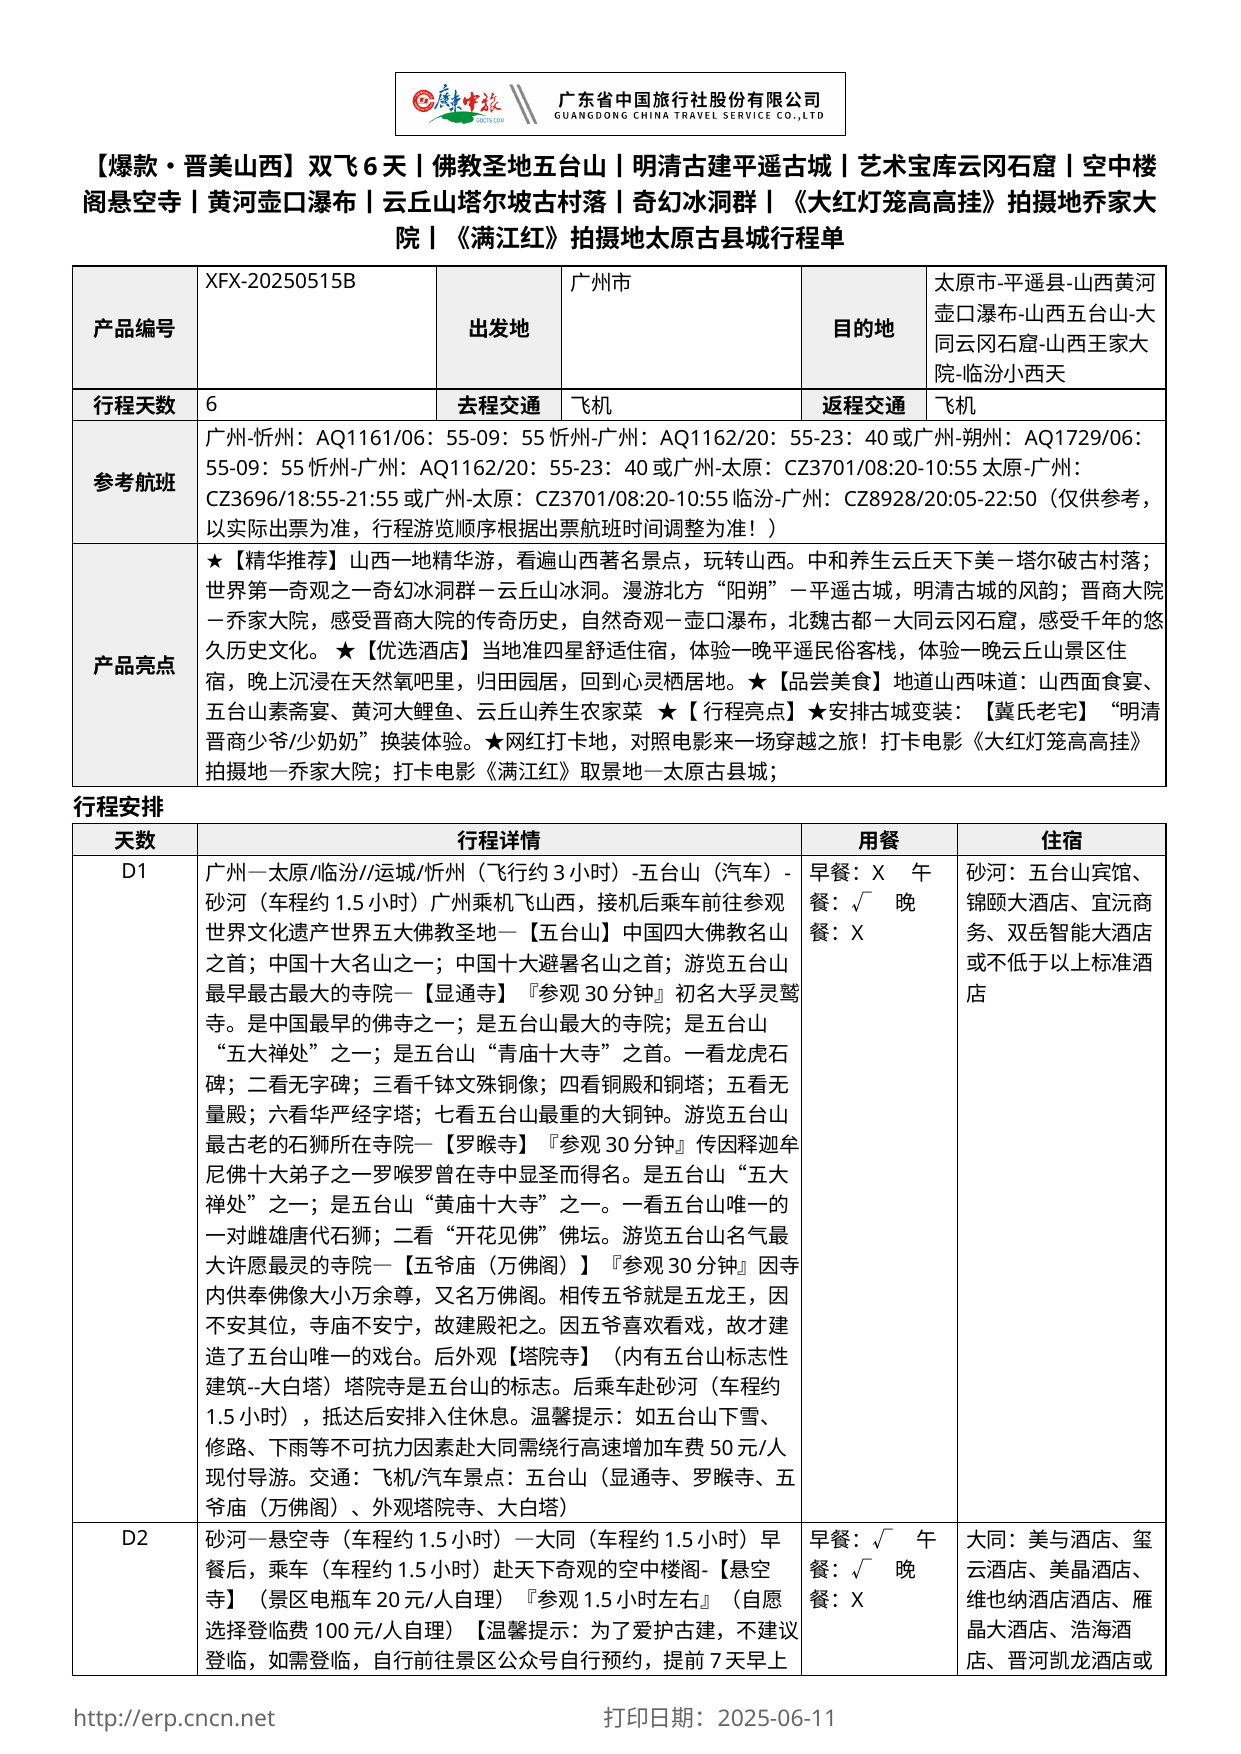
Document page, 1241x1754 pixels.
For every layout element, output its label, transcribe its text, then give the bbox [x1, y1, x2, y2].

table_cell 广州-忻州：AQ1161/06：55-09：55 [198, 421, 1165, 542]
table_cell D1 [73, 856, 197, 1522]
table_cell 返程交通 [802, 390, 926, 420]
table_cell 去程交通 [437, 390, 561, 420]
table_cell 行程天数 [73, 390, 197, 420]
text 【爆款•晋美山西】双飞6天丨佛教圣地五台山丨明清古建平遥古城丨艺术宝库云冈石窟丨空中楼阁悬空寺丨黄河壶口瀑布丨云丘山塔尔坡古村落丨奇幻冰洞群丨《大红灯笼高高挂》拍摄地乔家大院丨《满江红》拍摄地太原古县城行程单 [73, 146, 1167, 255]
table_cell 飞机 [927, 390, 1165, 420]
table_cell 早餐：√ 午餐：√ 晚餐：X [802, 1523, 957, 1675]
table_header 出发地 [437, 267, 561, 388]
table_header 行程详情 [198, 824, 801, 854]
table_header 太原市-平遥县-山西黄河壶口瀑布-山西五台山-大同云冈石窟-山西王家大院-临汾小西天 [927, 267, 1165, 388]
picture [396, 73, 845, 135]
table_cell 参考航班 [73, 421, 197, 542]
table_cell 6 [198, 390, 436, 420]
table_header 目的地 [802, 267, 926, 388]
table_header 广州市 [562, 267, 801, 388]
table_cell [198, 1523, 801, 1675]
table_header 用餐 [802, 824, 957, 854]
table_cell ★【精华推荐】 [198, 544, 1165, 786]
text 行程安排 [73, 788, 1167, 822]
table_cell 砂河：五台山宾馆、锦颐大酒店、宜沅商务、双岳智能大酒店或不低于以上标准酒店 [958, 856, 1165, 1522]
table_header 天数 [73, 824, 197, 854]
table_header 产品编号 [73, 267, 197, 388]
table_header XFX-20250515B [198, 267, 436, 388]
table_cell D2 [73, 1523, 197, 1675]
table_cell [958, 1523, 1165, 1675]
table_cell 产品亮点 [73, 544, 197, 786]
table_cell 飞机 [562, 390, 801, 420]
table_cell 广州—太原/临汾//运城/忻州（飞行约3小时）-五台山（汽车）-砂河（车程约1.5小时） [198, 856, 801, 1522]
table_cell 早餐：X 午餐：√ 晚餐：X [802, 856, 957, 1522]
table_header 住宿 [958, 824, 1165, 854]
